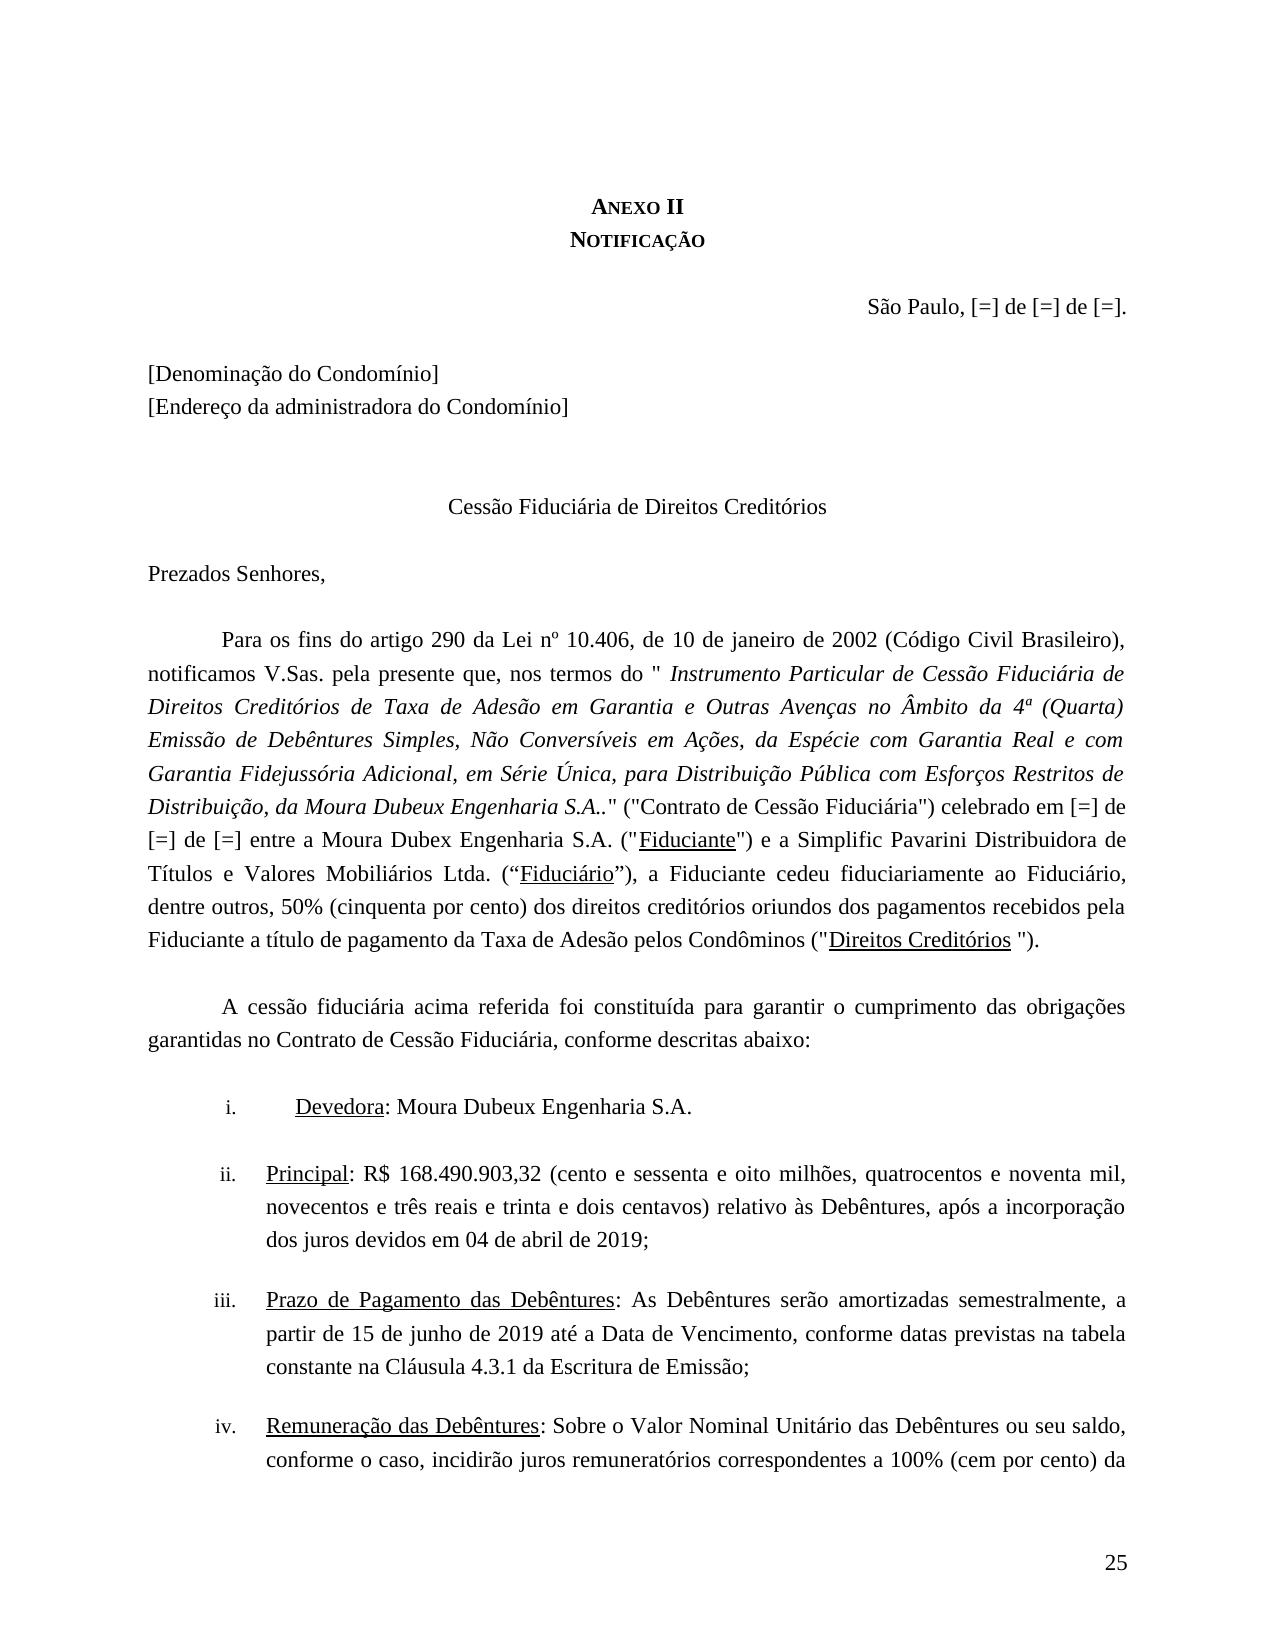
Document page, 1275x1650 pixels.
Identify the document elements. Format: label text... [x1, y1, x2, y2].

text Notificação [148, 221, 1127, 254]
list Prazo de Pagamento das Debêntures: As Debêntures serão amortizadas semestralmente, a partir de 15 de junho de 2019 até a Data de Vencimento, conforme datas previstas na tabela constante na Cláusula 4.3.1 da Escritura de Emissão; [236, 1281, 1127, 1381]
text Para os fins do artigo 290 da Lei nº 10.406, de 10 de janeiro de 2002 (Código Civil Brasileiro), notificamos V.Sas. pela presente que, nos termos do " Instrumento Particular de Cessão Fiduciária de Direitos Creditórios de Taxa de Adesão em Garantia e Outras Avenças no Âmbito da 4ª (Quarta) Emissão de Debêntures Simples, Não Conversíveis em Ações, da Espécie com Garantia Real e com Garantia Fidejussória Adicional, em Série Única, para Distribuição Pública com Esforços Restritos de Distribuição, da Moura Dubeux Engenharia S.A.." ("Contrato de Cessão Fiduciária") celebrado em [=] de [=] de [=] entre a Moura Dubex Engenharia S.A. ("Fiduciante") e a Simplific Pavarini Distribuidora de Títulos e Valores Mobiliários Ltda. (“Fiduciário”), a Fiduciante cedeu fiduciariamente ao Fiduciário, dentre outros, 50% (cinquenta por cento) dos direitos creditórios oriundos dos pagamentos recebidos pela Fiduciante a título de pagamento da Taxa de Adesão pelos Condôminos ("Direitos Creditórios "). [148, 621, 1127, 954]
text [Denominação do Condomínio] [148, 354, 1127, 388]
list Devedora: Moura Dubeux Engenharia S.A. [236, 1088, 1127, 1121]
text [Endereço da administradora do Condomínio] [148, 388, 1127, 421]
text Cessão Fiduciária de Direitos Creditórios [148, 488, 1127, 521]
text Anexo II [148, 188, 1127, 221]
text A cessão fiduciária acima referida foi constituída para garantir o cumprimento das obrigações garantidas no Contrato de Cessão Fiduciária, conforme descritas abaixo: [148, 988, 1127, 1054]
text Prezados Senhores, [148, 554, 1127, 588]
text São Paulo, [=] de [=] de [=]. [148, 288, 1127, 321]
list Principal: R$ 168.490.903,32 (cento e sessenta e oito milhões, quatrocentos e noventa mil, novecentos e três reais e trinta e dois centavos) relativo às Debêntures, após a incorporação dos juros devidos em 04 de abril de 2019; [236, 1154, 1127, 1254]
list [236, 1407, 1127, 1474]
